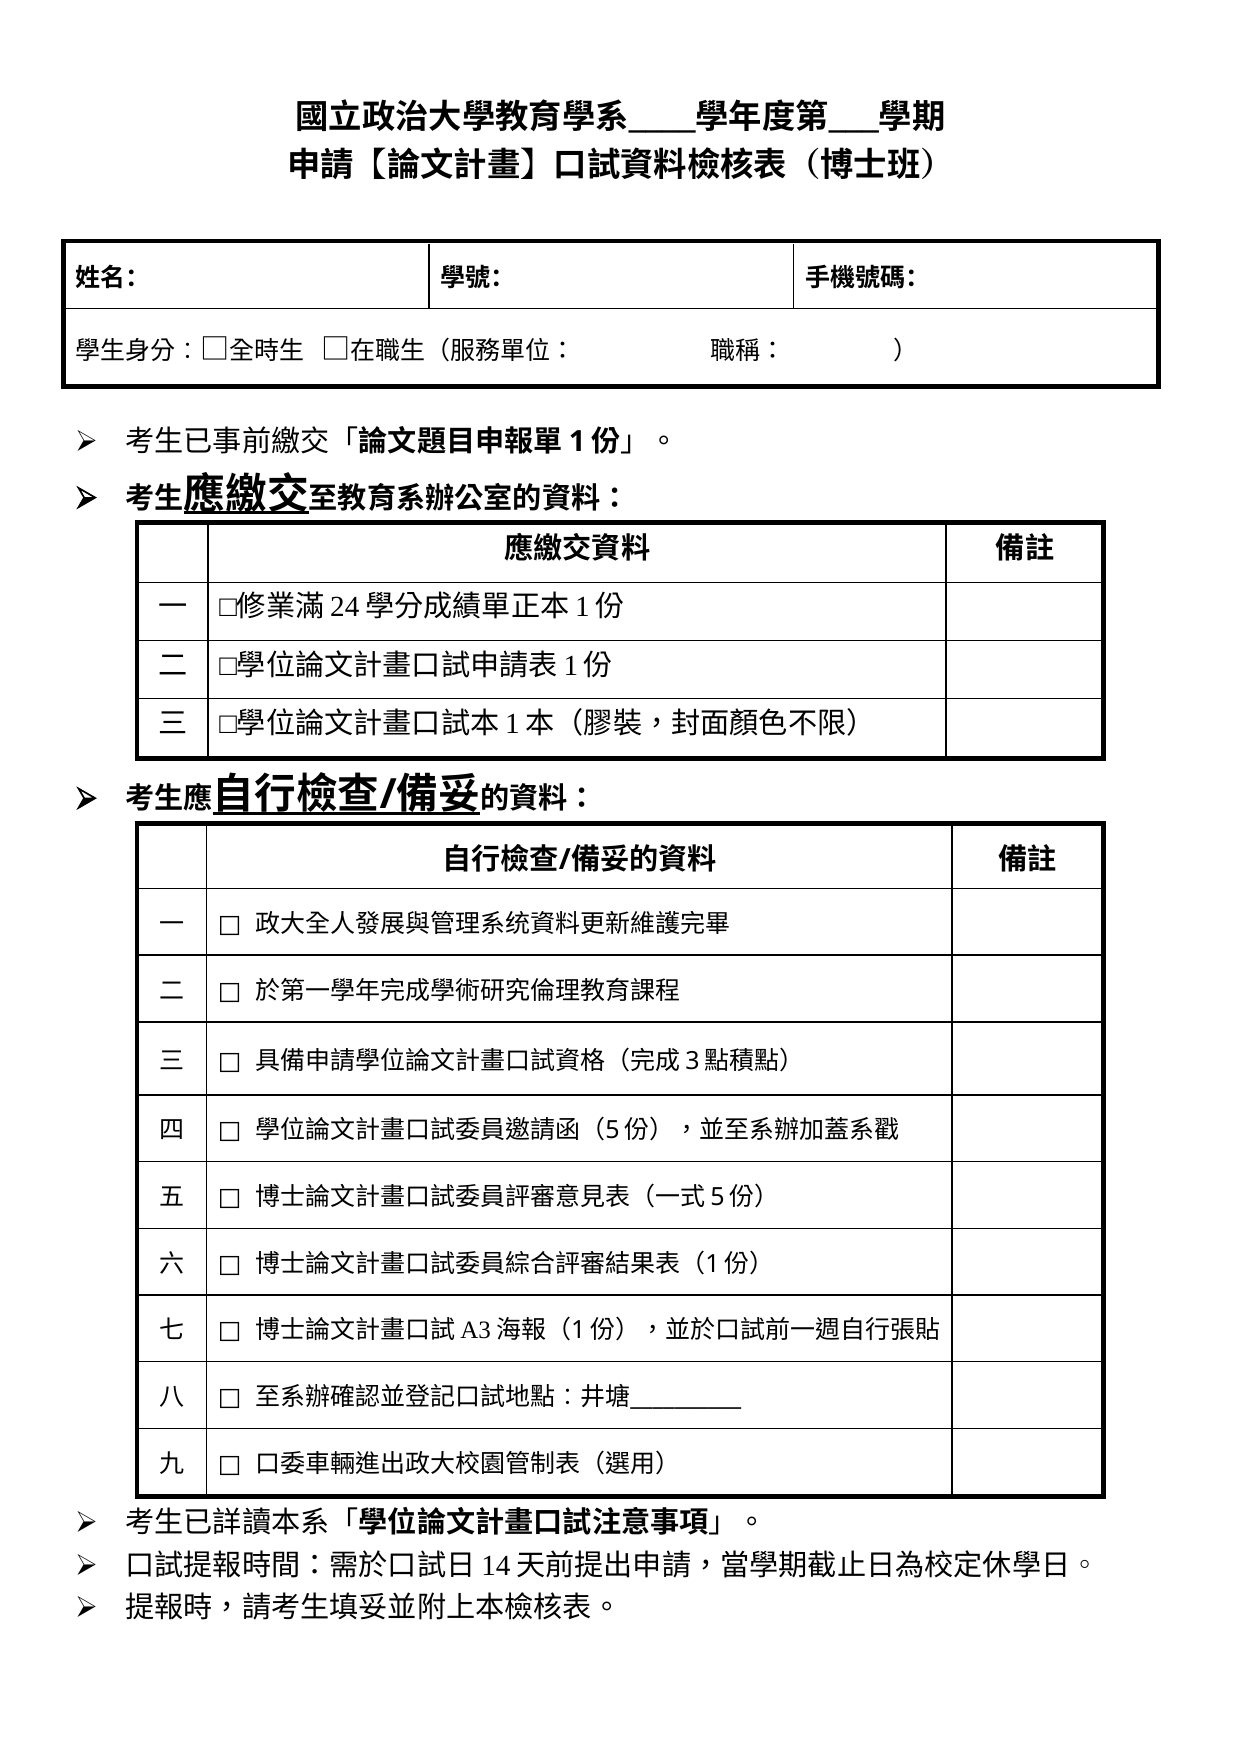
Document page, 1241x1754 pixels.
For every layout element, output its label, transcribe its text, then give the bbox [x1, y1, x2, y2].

table_cell 學位論文計畫口試委員邀請函（5份），並至系辦加蓋系戳 [207, 1096, 951, 1161]
table_cell 博士論文計畫口試委員綜合評審結果表（1份） [207, 1229, 951, 1294]
table_cell 於第一學年完成學術研究倫理教育課程 [207, 956, 951, 1021]
table_cell [953, 1023, 1101, 1094]
table_header 學號： [430, 243, 793, 307]
table_cell 政大全人發展與管理系统資料更新維護完畢 [207, 889, 951, 954]
table_cell [947, 583, 1101, 639]
table_cell [953, 1362, 1101, 1427]
list 考生已詳讀本系「學位論文計畫口試注意事項」。 [75, 1499, 1165, 1541]
table_cell □學位論文計畫口試申請表1份 [209, 641, 945, 698]
table_header 手機號碼： [794, 243, 1156, 307]
table_cell □修業滿24學分成績單正本1份 [209, 583, 945, 639]
table_cell 具備申請學位論文計畫口試資格（完成3點積點） [207, 1023, 951, 1094]
table_cell [953, 956, 1101, 1021]
list 考生應繳交至教育系辦公室的資料： [75, 460, 1165, 520]
table_cell 口委車輛進出政大校園管制表（選用） [207, 1429, 951, 1494]
table_cell 五 [139, 1162, 206, 1227]
table_cell 二 [139, 956, 206, 1021]
list 考生已事前繳交「論文題目申報單1份」。 [75, 417, 1165, 460]
table_cell 三 [139, 1023, 206, 1094]
table_cell 九 [139, 1429, 206, 1494]
list 考生應自行檢查/備妥的資料： [75, 760, 1165, 821]
table_header 備註 [953, 826, 1101, 888]
text 申請【論文計畫】口試資料檢核表（博士班） [75, 138, 1165, 186]
table_cell 學生身分：□全時生 □在職生（服務單位： 職稱： ） [66, 309, 1156, 384]
table_header 姓名： [66, 243, 429, 307]
table_cell 六 [139, 1229, 206, 1294]
table_cell 至系辦確認並登記口試地點：井塘__________ [207, 1362, 951, 1427]
table_cell 博士論文計畫口試委員評審意見表（一式5份） [207, 1162, 951, 1227]
table_cell [953, 1296, 1101, 1361]
table_cell [953, 1162, 1101, 1227]
table_cell [953, 1229, 1101, 1294]
table_header 自行檢查/備妥的資料 [207, 826, 951, 888]
table_cell [953, 889, 1101, 954]
table_cell 三 [139, 699, 207, 756]
table_cell [947, 699, 1101, 756]
table_cell □學位論文計畫口試本1本（膠裝，封面顏色不限） [209, 699, 945, 756]
table_cell [947, 641, 1101, 698]
table_cell 四 [139, 1096, 206, 1161]
table_cell 一 [139, 889, 206, 954]
table_header 應繳交資料 [209, 525, 945, 581]
list 提報時，請考生填妥並附上本檢核表。 [75, 1583, 1165, 1626]
text 國立政治大學教育學系____學年度第___學期 [75, 89, 1165, 138]
table_cell [953, 1096, 1101, 1161]
table_header 備註 [947, 525, 1101, 581]
table_header [139, 525, 207, 581]
table_cell 博士論文計畫口試A3海報（1份），並於口試前一週自行張貼 [207, 1296, 951, 1361]
table_header [139, 826, 206, 888]
table_cell 二 [139, 641, 207, 698]
table_cell 八 [139, 1362, 206, 1427]
table_cell 一 [139, 583, 207, 639]
table_cell [953, 1429, 1101, 1494]
table_cell 七 [139, 1296, 206, 1361]
list 口試提報時間：需於口試日14天前提出申請，當學期截止日為校定休學日。 [75, 1541, 1165, 1583]
